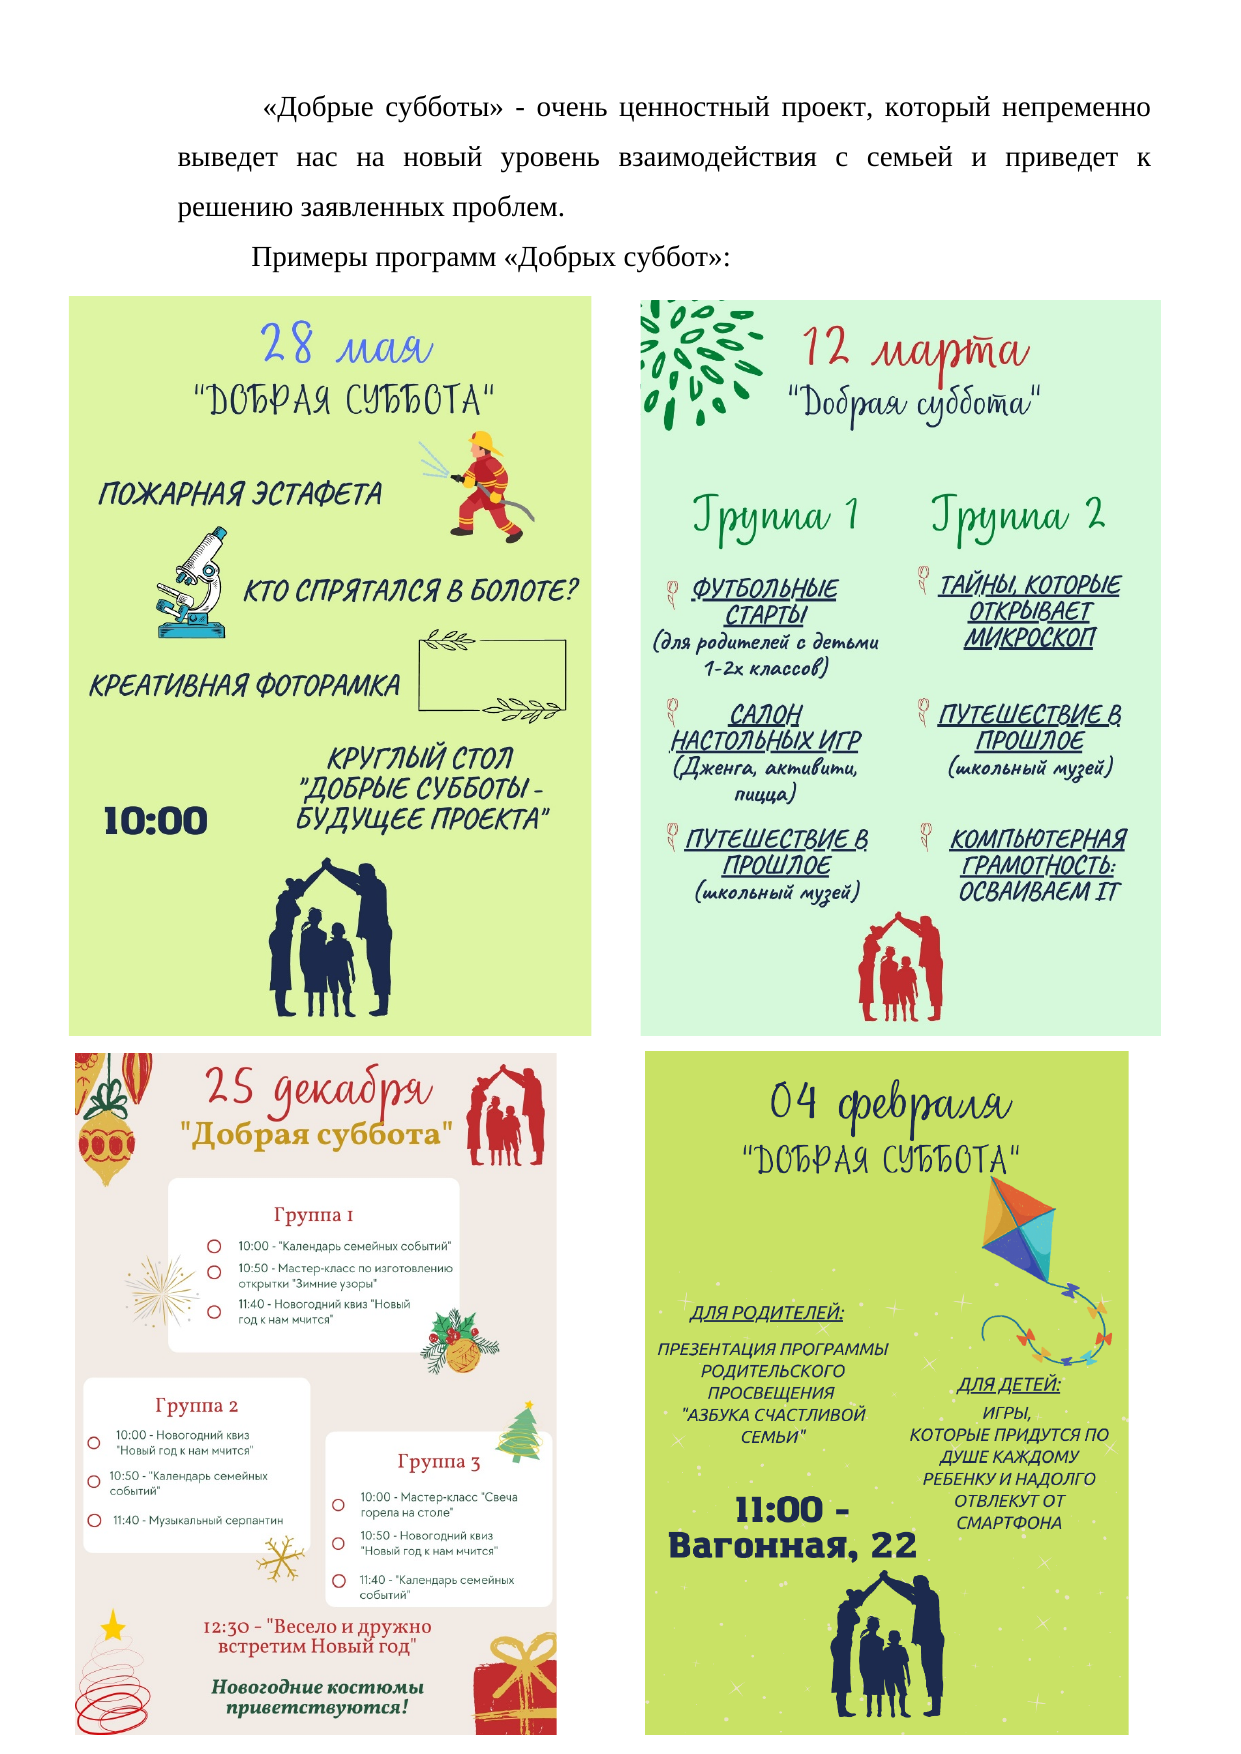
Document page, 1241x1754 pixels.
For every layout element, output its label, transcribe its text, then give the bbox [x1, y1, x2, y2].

picture [75, 1053, 557, 1735]
text Примеры программ «Добрых суббот»: [177, 239, 1152, 273]
picture [640, 300, 1161, 1036]
picture [68, 296, 592, 1036]
text «Добрые субботы» - очень ценностный проект, который непременно выведет нас на новый уровень взаимодействия с семьей и приведет к решению заявленных проблем. [177, 172, 1152, 223]
picture [645, 1051, 1129, 1735]
text «Добрые субботы» - очень ценностный проект, который непременно выведет нас на новый уровень взаимодействия с семьей и приведет к решению заявленных проблем. [177, 89, 1152, 139]
